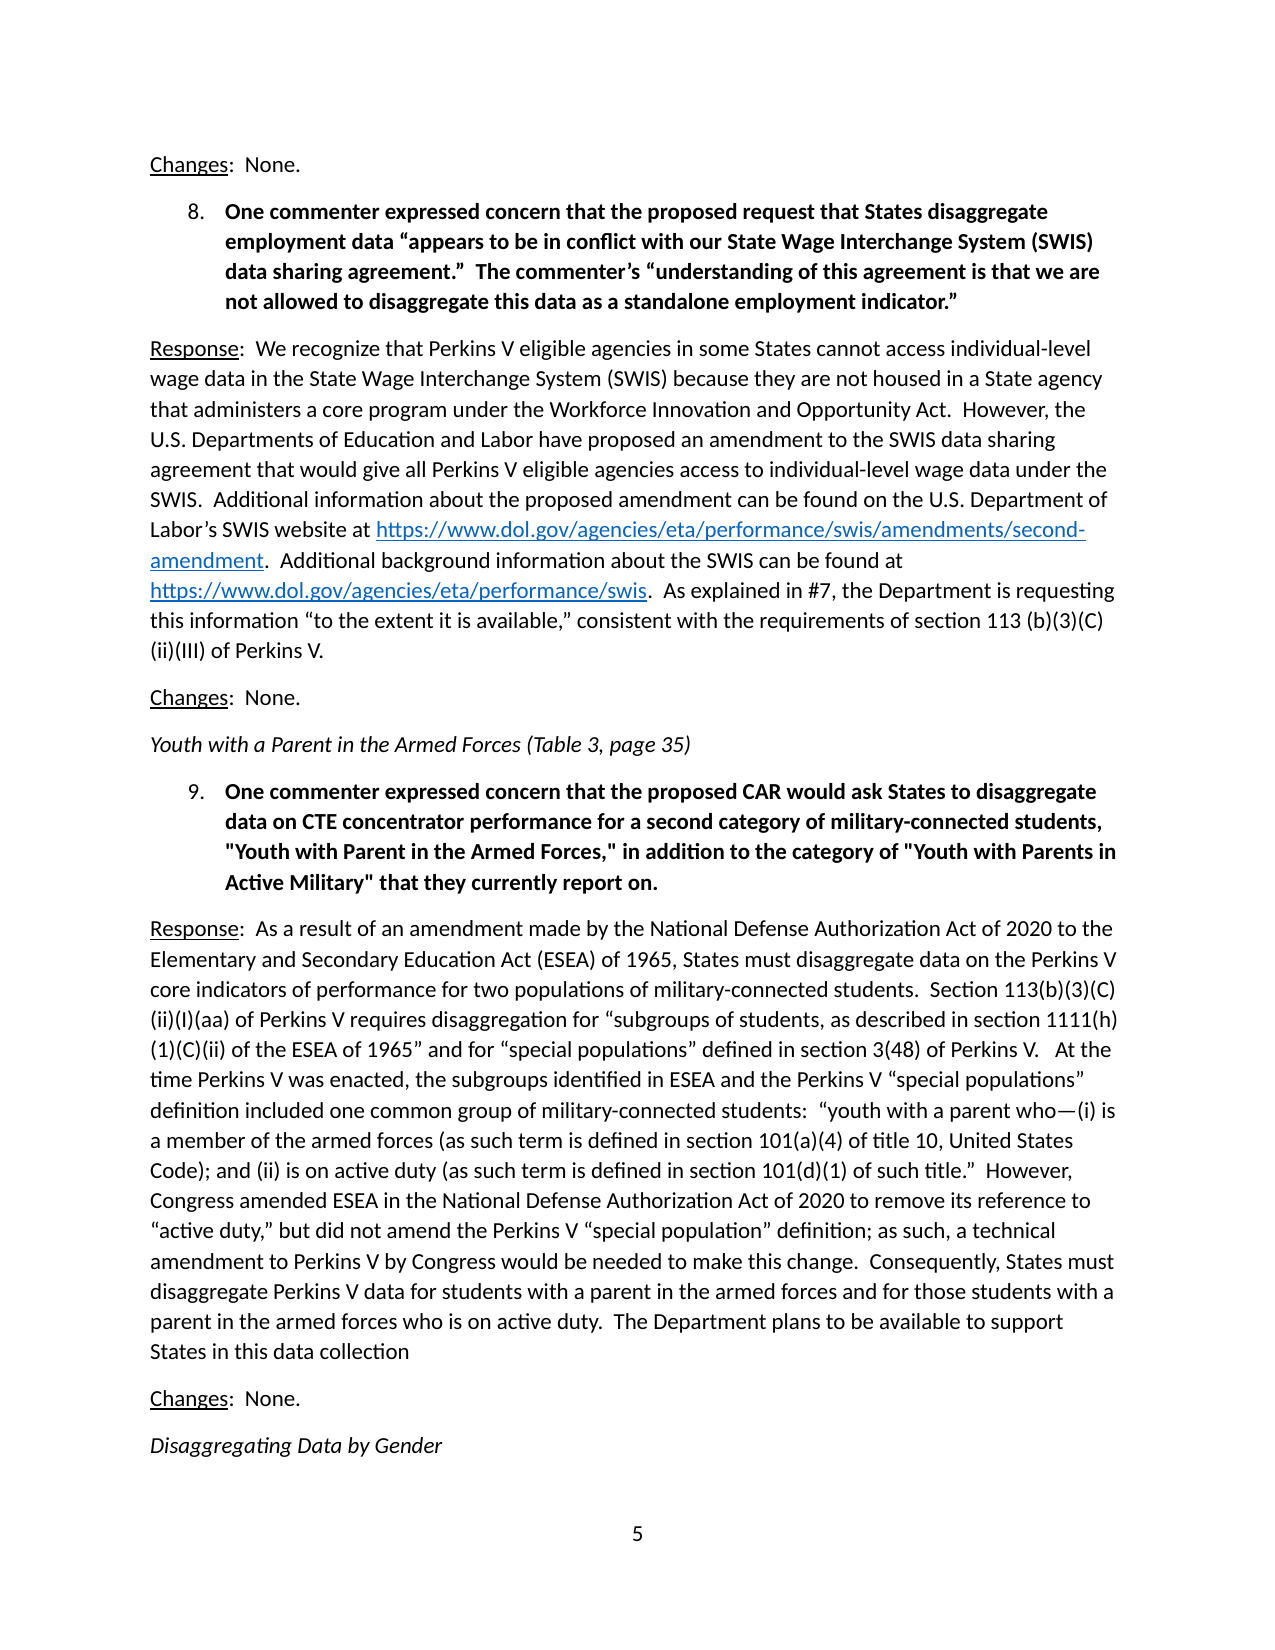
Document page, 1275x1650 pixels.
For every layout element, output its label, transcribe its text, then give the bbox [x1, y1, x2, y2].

list One commenter expressed concern that the proposed CAR would ask States to disaggregate data on CTE concentrator performance for a second category of military-connected students, "Youth with Parent in the Armed Forces," in addition to the category of "Youth with Parents in Active Military" that they currently report on. [187, 777, 1125, 896]
list One commenter expressed concern that the proposed request that States disaggregate employment data “appears to be in conflict with our State Wage Interchange System (SWIS) data sharing agreement.” The commenter’s “understanding of this agreement is that we are not allowed to disaggregate this data as a standalone employment indicator.” [187, 197, 1125, 316]
text Disaggregating Data by Gender [150, 1431, 1125, 1459]
text Changes: None. [150, 150, 1125, 178]
text Response: As a result of an amendment made by the National Defense Authorization Act of 2020 to the Elementary and Secondary Education Act (ESEA) of 1965, States must disaggregate data on the Perkins V core indicators of performance for two populations of military-connected students. Section 113(b)(3)(C)(ii)(I)(aa) of Perkins V requires disaggregation for “subgroups of students, as described in section 1111(h)(1)(C)(ii) of the ESEA of 1965” and for “special populations” defined in section 3(48) of Perkins V. At the time Perkins V was enacted, the subgroups identified in ESEA and the Perkins V “special populations” definition included one common group of military-connected students: “youth with a parent who—(i) is a member of the armed forces (as such term is defined in section 101(a)(4) of title 10, United States Code); and (ii) is on active duty (as such term is defined in section 101(d)(1) of such title.” However, Congress amended ESEA in the National Defense Authorization Act of 2020 to remove its reference to “active duty,” but did not amend the Perkins V “special population” definition; as such, a technical amendment to Perkins V by Congress would be needed to make this change. Consequently, States must disaggregate Perkins V data for students with a parent in the armed forces and for those students with a parent in the armed forces who is on active duty. The Department plans to be available to support States in this data collection [150, 914, 1125, 1366]
text Youth with a Parent in the Armed Forces (Table 3, page 35) [150, 730, 1125, 758]
text Changes: None. [150, 683, 1125, 711]
text Response: We recognize that Perkins V eligible agencies in some States cannot access individual-level wage data in the State Wage Interchange System (SWIS) because they are not housed in a State agency that administers a core program under the Workforce Innovation and Opportunity Act. However, the U.S. Departments of Education and Labor have proposed an amendment to the SWIS data sharing agreement that would give all Perkins V eligible agencies access to individual-level wage data under the SWIS. Additional information about the proposed amendment can be found on the U.S. Department of Labor’s SWIS website at https://www.dol.gov/agencies/eta/performance/swis/amendments/second-amendment. Additional background information about the SWIS can be found at https://www.dol.gov/agencies/eta/performance/swis. As explained in #7, the Department is requesting this information “to the extent it is available,” consistent with the requirements of section 113 (b)(3)(C)(ii)(III) of Perkins V. [150, 334, 1125, 664]
text Changes: None. [150, 1384, 1125, 1412]
